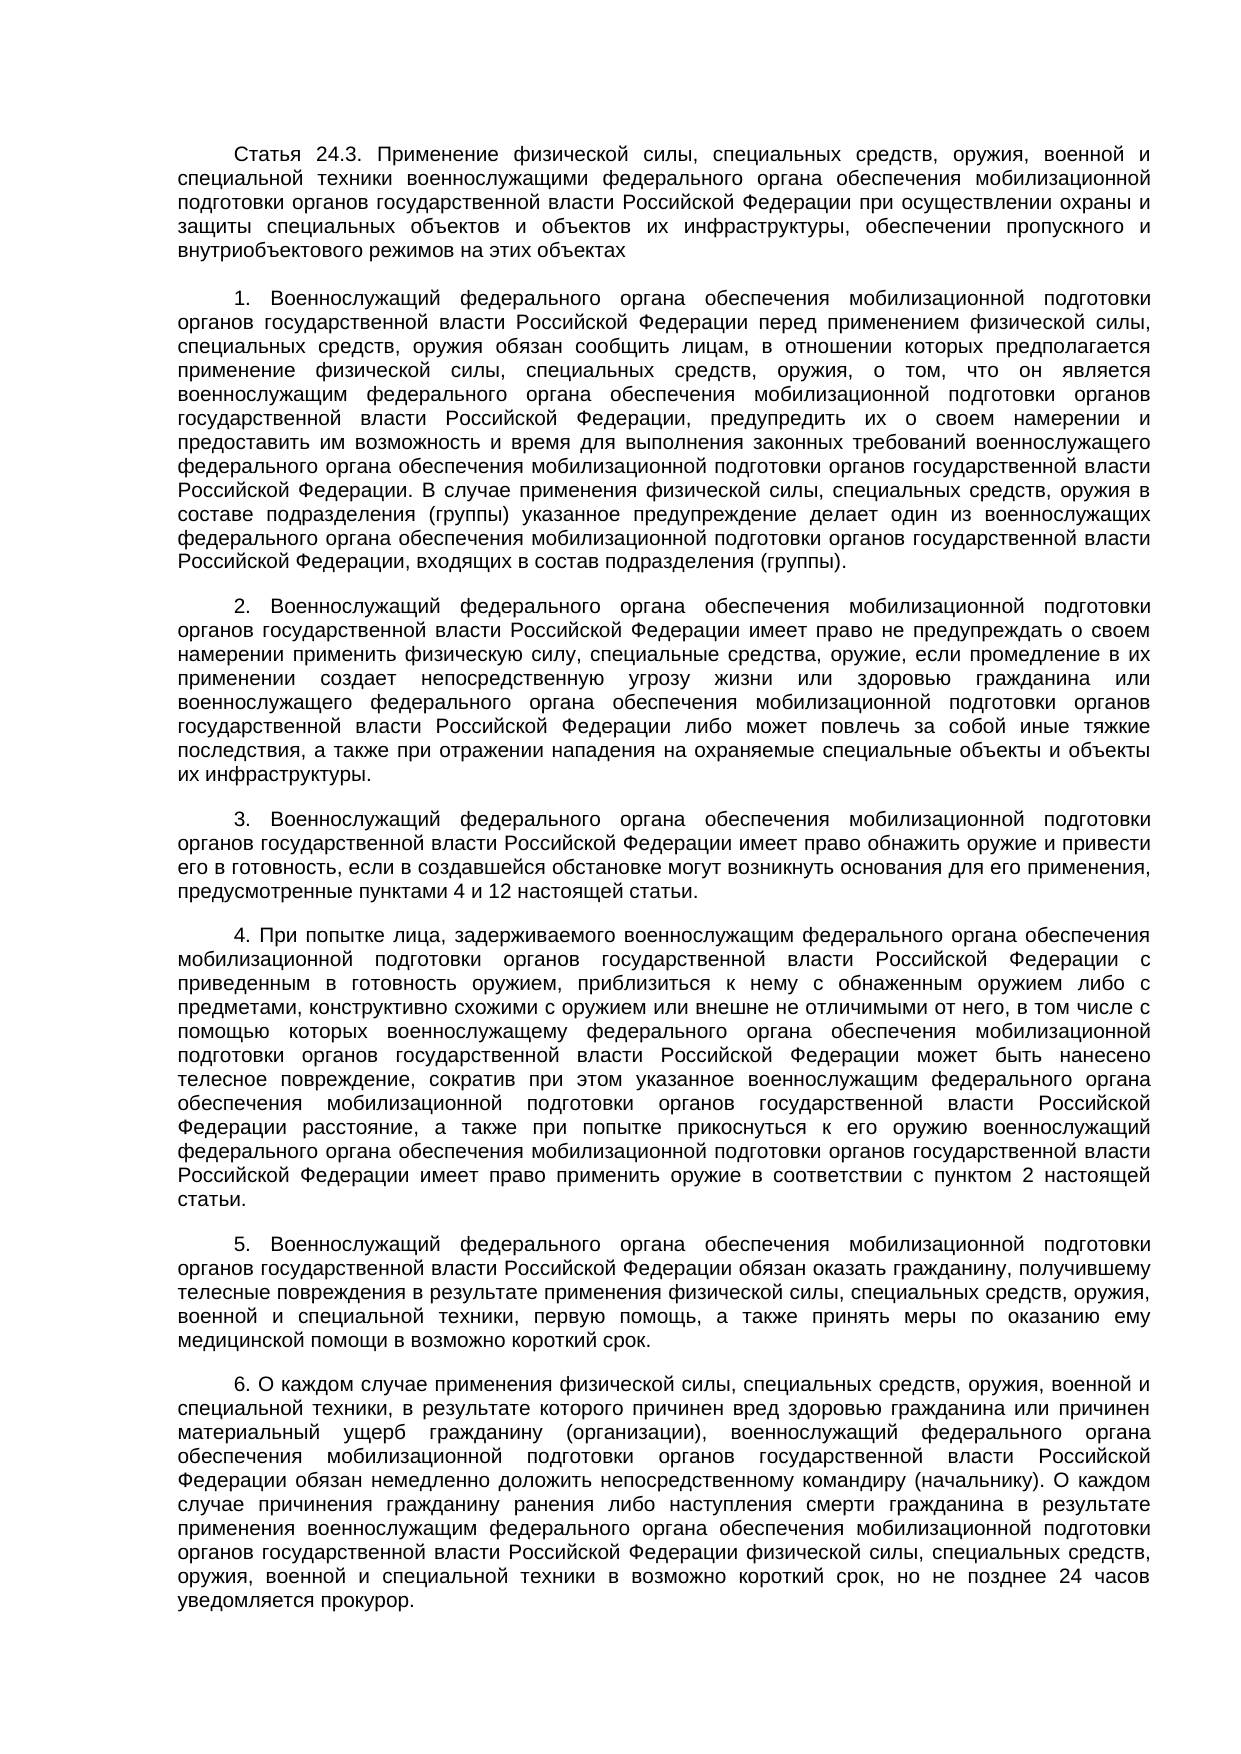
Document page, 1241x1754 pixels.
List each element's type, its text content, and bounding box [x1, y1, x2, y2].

text Статья 24.3. Применение физической силы, специальных средств, оружия, военной и специальной техники военнослужащими федерального органа обеспечения мобилизационной подготовки органов государственной власти Российской Федерации при осуществлении охраны и защиты специальных объектов и объектов их инфраструктуры, обеспечении пропускного и внутриобъектового режимов на этих объектах [177, 142, 1152, 262]
text 5. Военнослужащий федерального органа обеспечения мобилизационной подготовки органов государственной власти Российской Федерации обязан оказать гражданину, получившему телесные повреждения в результате применения физической силы, специальных средств, оружия, военной и специальной техники, первую помощь, а также принять меры по оказанию ему медицинской помощи в возможно короткий срок. [177, 1232, 1152, 1351]
text 1. Военнослужащий федерального органа обеспечения мобилизационной подготовки органов государственной власти Российской Федерации перед применением физической силы, специальных средств, оружия обязан сообщить лицам, в отношении которых предполагается применение физической силы, специальных средств, оружия, о том, что он является военнослужащим федерального органа обеспечения мобилизационной подготовки органов государственной власти Российской Федерации, предупредить их о своем намерении и предоставить им возможность и время для выполнения законных требований военнослужащего федерального органа обеспечения мобилизационной подготовки органов государственной власти Российской Федерации. В случае применения физической силы, специальных средств, оружия в составе подразделения (группы) указанное предупреждение делает один из военнослужащих федерального органа обеспечения мобилизационной подготовки органов государственной власти Российской Федерации, входящих в состав подразделения (группы). [177, 286, 1152, 573]
text 4. При попытке лица, задерживаемого военнослужащим федерального органа обеспечения мобилизационной подготовки органов государственной власти Российской Федерации с приведенным в готовность оружием, приблизиться к нему с обнаженным оружием либо с предметами, конструктивно схожими с оружием или внешне не отличимыми от него, в том числе с помощью которых военнослужащему федерального органа обеспечения мобилизационной подготовки органов государственной власти Российской Федерации может быть нанесено телесное повреждение, сократив при этом указанное военнослужащим федерального органа обеспечения мобилизационной подготовки органов государственной власти Российской Федерации расстояние, а также при попытке прикоснуться к его оружию военнослужащий федерального органа обеспечения мобилизационной подготовки органов государственной власти Российской Федерации имеет право применить оружие в соответствии с пунктом 2 настоящей статьи. [177, 923, 1152, 1211]
text 2. Военнослужащий федерального органа обеспечения мобилизационной подготовки органов государственной власти Российской Федерации имеет право не предупреждать о своем намерении применить физическую силу, специальные средства, оружие, если промедление в их применении создает непосредственную угрозу жизни или здоровью гражданина или военнослужащего федерального органа обеспечения мобилизационной подготовки органов государственной власти Российской Федерации либо может повлечь за собой иные тяжкие последствия, а также при отражении нападения на охраняемые специальные объекты и объекты их инфраструктуры. [177, 594, 1152, 786]
text 6. О каждом случае применения физической силы, специальных средств, оружия, военной и специальной техники, в результате которого причинен вред здоровью гражданина или причинен материальный ущерб гражданину (организации), военнослужащий федерального органа обеспечения мобилизационной подготовки органов государственной власти Российской Федерации обязан немедленно доложить непосредственному командиру (начальнику). О каждом случае причинения гражданину ранения либо наступления смерти гражданина в результате применения военнослужащим федерального органа обеспечения мобилизационной подготовки органов государственной власти Российской Федерации физической силы, специальных средств, оружия, военной и специальной техники в возможно короткий срок, но не позднее 24 часов уведомляется прокурор. [177, 1372, 1152, 1612]
text 3. Военнослужащий федерального органа обеспечения мобилизационной подготовки органов государственной власти Российской Федерации имеет право обнажить оружие и привести его в готовность, если в создавшейся обстановке могут возникнуть основания для его применения, предусмотренные пунктами 4 и 12 настоящей статьи. [177, 807, 1152, 902]
